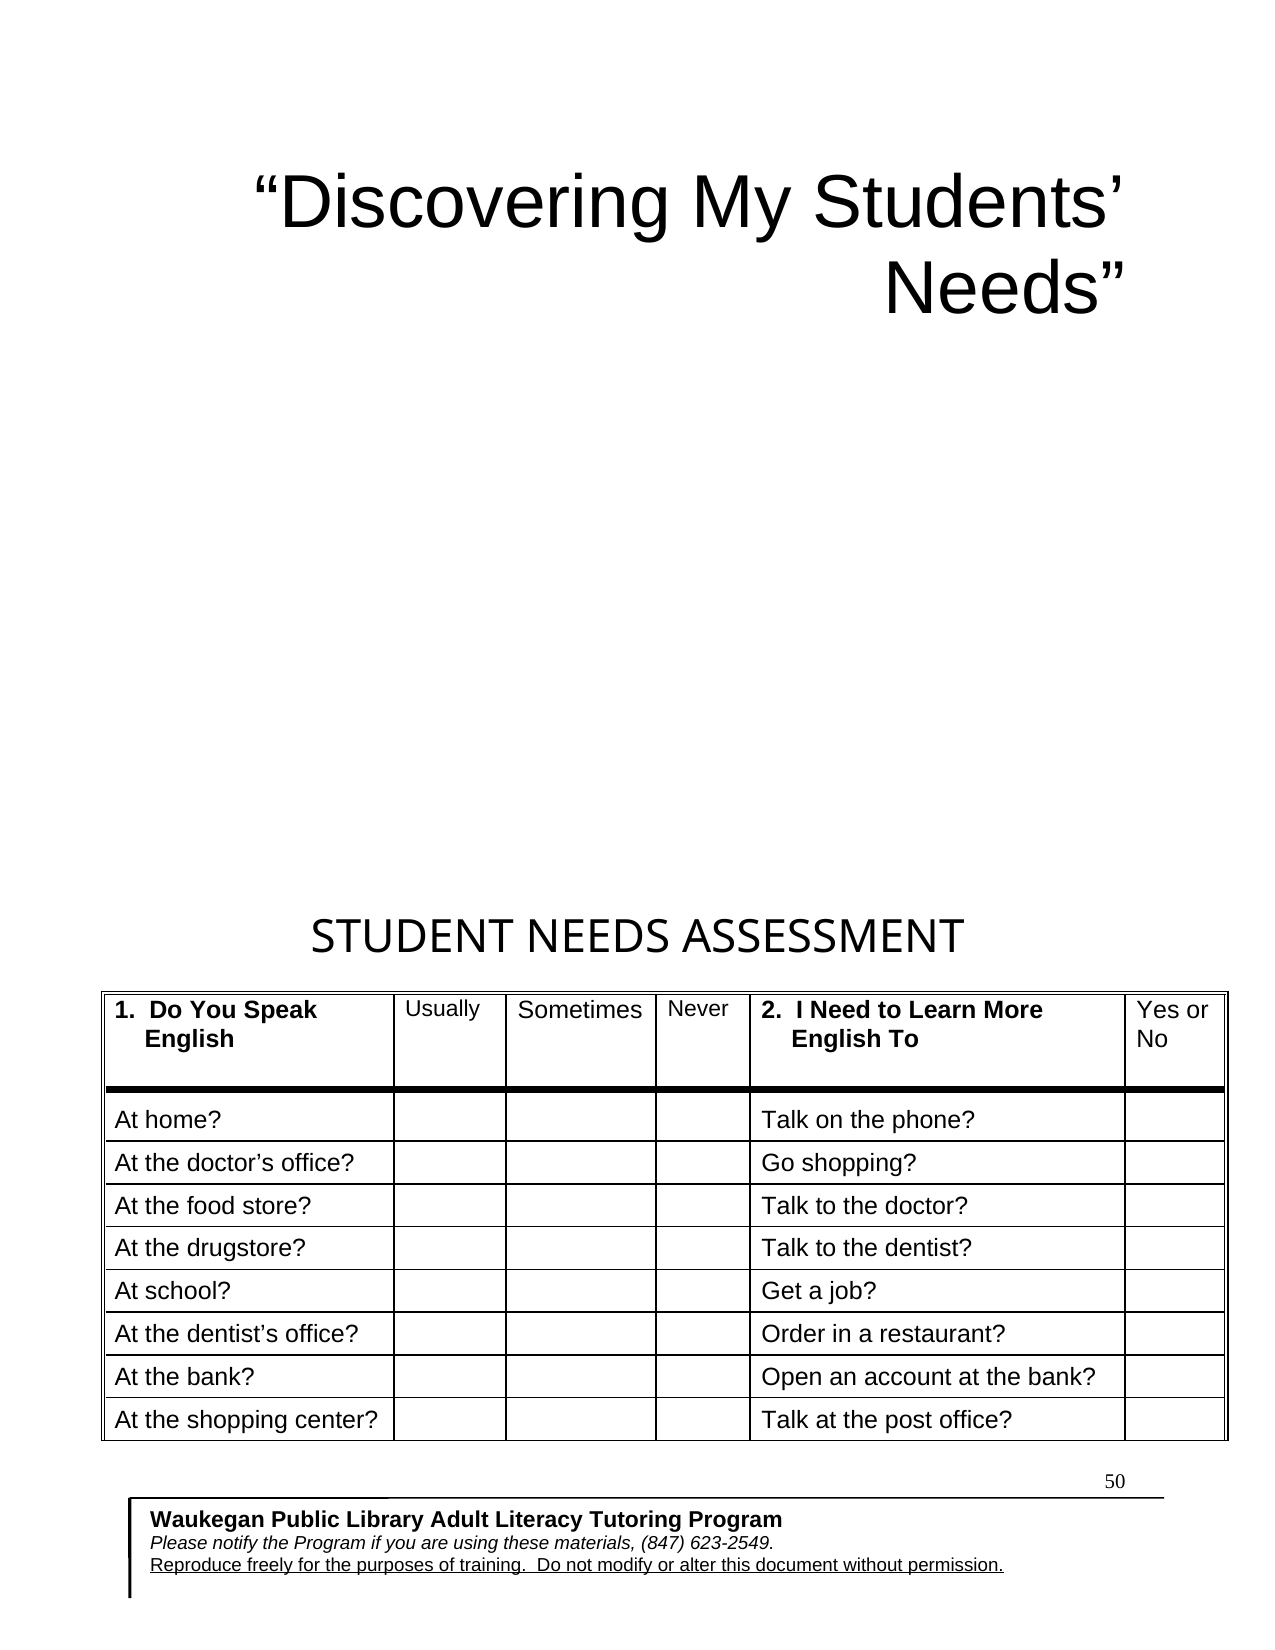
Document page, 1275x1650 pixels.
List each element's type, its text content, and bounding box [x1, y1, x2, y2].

table_cell Talk to the dentist? [751, 1227, 1124, 1268]
table_cell [507, 1227, 655, 1268]
table_cell [395, 1185, 505, 1226]
table_cell [1126, 1313, 1224, 1354]
table_cell [395, 1270, 505, 1311]
table_cell At the bank? [105, 1355, 393, 1397]
table_cell [507, 1142, 655, 1183]
table_cell Go shopping? [751, 1142, 1124, 1183]
table_header 1. Do You Speak English [105, 995, 393, 1086]
table_cell [395, 1398, 505, 1440]
table_cell [395, 1356, 505, 1397]
table_cell [1126, 1185, 1224, 1226]
table_header 2. I Need to Learn More English To [751, 995, 1124, 1086]
title STUDENT NEEDS ASSESSMENT [150, 903, 1125, 966]
table_cell [507, 1398, 655, 1440]
table_cell At home? [105, 1087, 393, 1140]
table_cell At the doctor’s office? [105, 1141, 393, 1183]
table_cell [657, 1093, 749, 1140]
table_header Never [657, 995, 749, 1086]
text “Discovering My Students’ Needs” [150, 157, 1125, 329]
table_cell [657, 1142, 749, 1183]
table_cell Talk to the doctor? [751, 1185, 1124, 1226]
table_cell Get a job? [751, 1270, 1124, 1311]
table_cell [657, 1185, 749, 1226]
table_cell Talk on the phone? [751, 1093, 1124, 1140]
table_cell At the dentist’s office? [105, 1312, 393, 1354]
table_cell [657, 1313, 749, 1354]
table_header Usually [395, 995, 505, 1086]
table_cell [507, 1313, 655, 1354]
table_cell [657, 1270, 749, 1311]
table_cell [395, 1313, 505, 1354]
table_cell At the drugstore? [105, 1227, 393, 1268]
table_header Sometimes [507, 995, 655, 1086]
table_cell [657, 1227, 749, 1268]
table_cell Order in a restaurant? [751, 1313, 1124, 1354]
table_cell [507, 1093, 655, 1140]
table_cell Open an account at the bank? [751, 1356, 1124, 1397]
table_cell [657, 1356, 749, 1397]
table_cell [507, 1356, 655, 1397]
table_cell [395, 1093, 505, 1140]
table_cell [395, 1142, 505, 1183]
table_cell Talk at the post office? [751, 1398, 1124, 1440]
table_cell At the food store? [105, 1184, 393, 1226]
table_cell [1126, 1093, 1224, 1140]
table_cell At school? [105, 1270, 393, 1311]
table_cell [1126, 1270, 1224, 1311]
table_cell [1126, 1398, 1224, 1440]
table_cell [395, 1227, 505, 1268]
table_header Yes or No [1126, 995, 1224, 1086]
table_cell [657, 1398, 749, 1440]
table_cell [1126, 1142, 1224, 1183]
table_cell [507, 1185, 655, 1226]
table_cell [507, 1270, 655, 1311]
table_cell At the shopping center? [105, 1398, 393, 1440]
table_cell [1126, 1356, 1224, 1397]
table_cell [1126, 1227, 1224, 1268]
